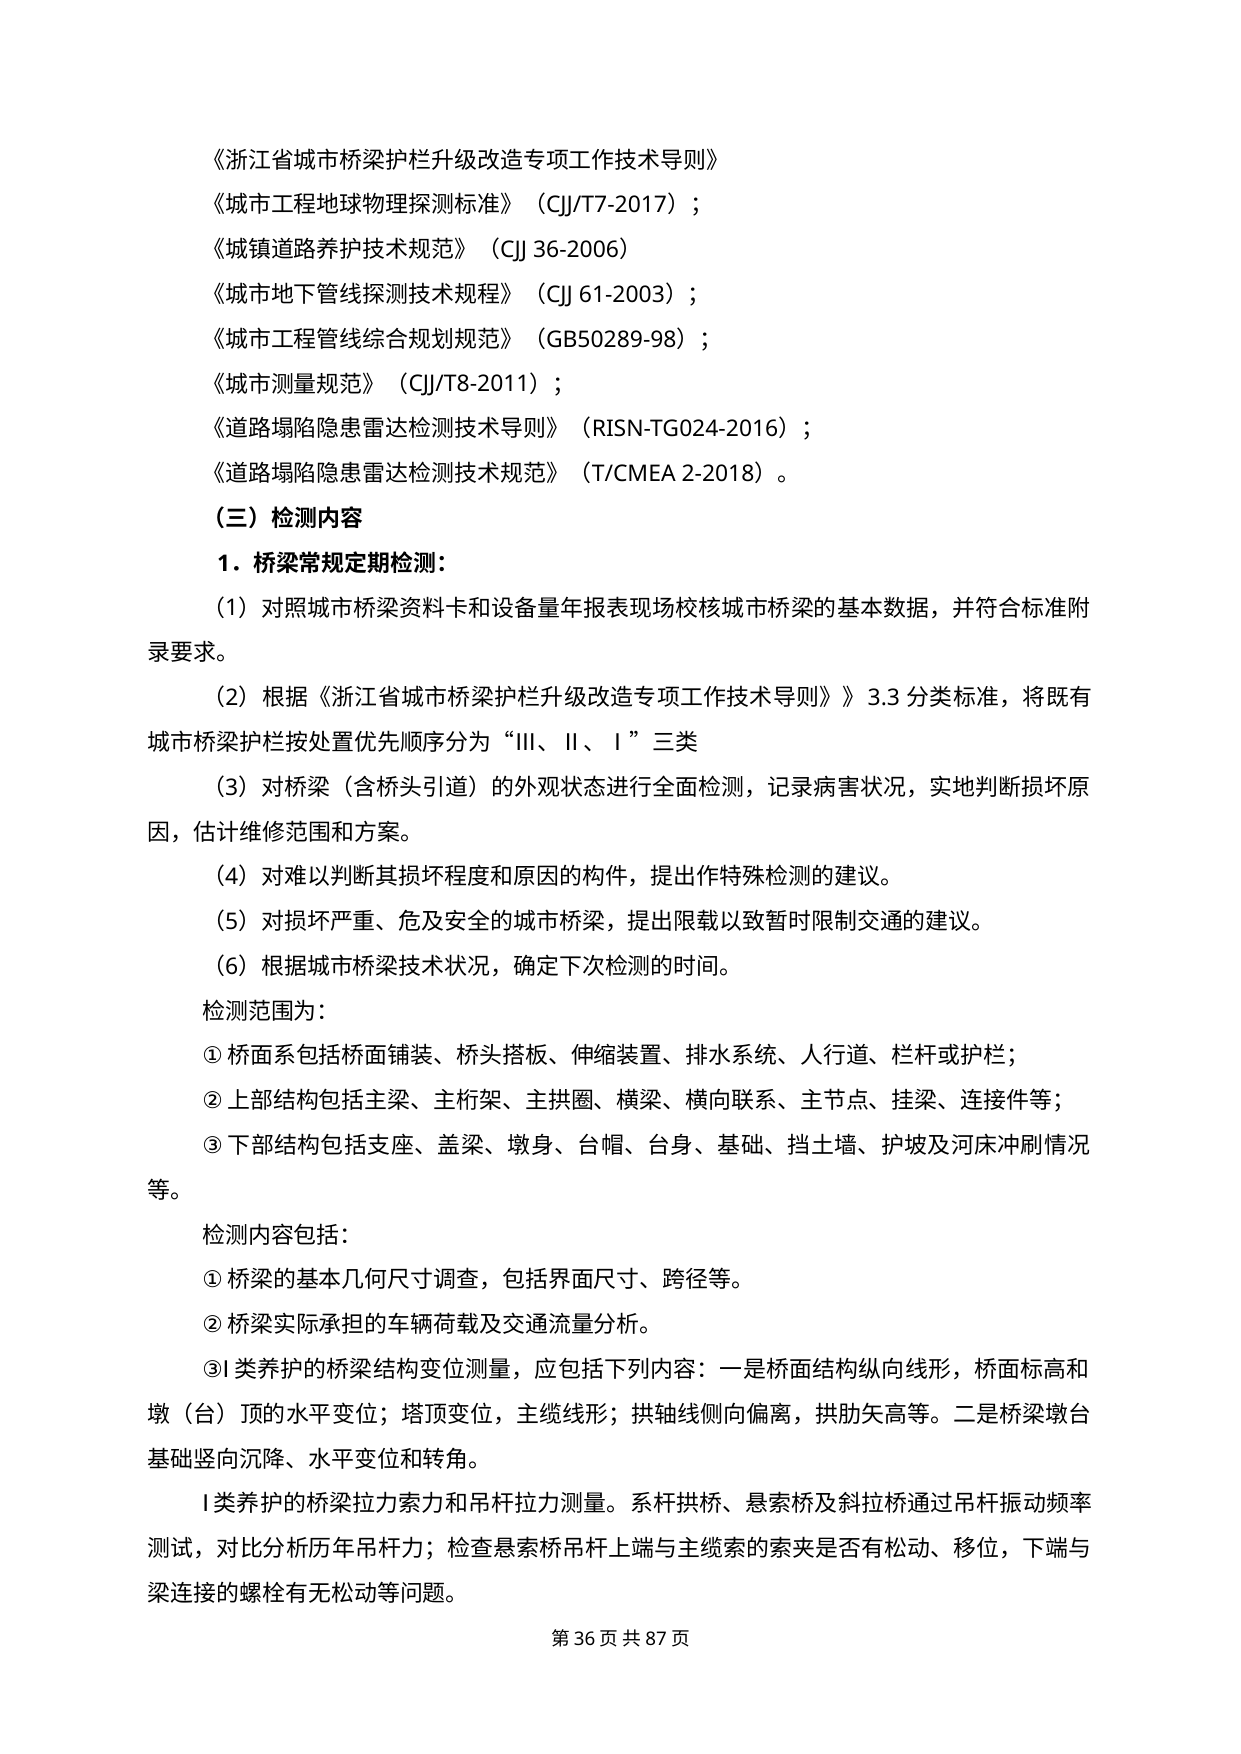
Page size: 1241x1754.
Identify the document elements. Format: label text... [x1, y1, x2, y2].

text （1）对照城市桥梁资料卡和设备量年报表现场校核城市桥梁的基本数据，并符合标准附录要求。 [148, 578, 1092, 667]
text ②上部结构包括主梁、主桁架、主拱圈、横梁、横向联系、主节点、挂梁、连接件等； [148, 1071, 1092, 1115]
text ③Ⅰ类养护的桥梁结构变位测量，应包括下列内容：一是桥面结构纵向线形，桥面标高和墩（台）顶的水平变位；塔顶变位，主缆线形；拱轴线侧向偏离，拱肋矢高等。二是桥梁墩台基础竖向沉降、水平变位和转角。 [148, 1339, 1092, 1474]
text 《城市工程地球物理探测标准》（CJJ/T7-2017）； [148, 175, 1092, 219]
text （2）根据《浙江省城市桥梁护栏升级改造专项工作技术导则》》3.3 分类标准，将既有城市桥梁护栏按处置优先顺序分为“Ⅲ、Ⅱ、Ⅰ”三类 [148, 667, 1092, 757]
text ③下部结构包括支座、盖梁、墩身、台帽、台身、基础、挡土墙、护坡及河床冲刷情况等。 [148, 1115, 1092, 1205]
text （6）根据城市桥梁技术状况，确定下次检测的时间。 [148, 936, 1092, 981]
text 《浙江省城市桥梁护栏升级改造专项工作技术导则》 [148, 130, 1092, 175]
text 《道路塌陷隐患雷达检测技术导则》（RISN-TG024-2016）； [148, 399, 1092, 443]
text ②桥梁实际承担的车辆荷载及交通流量分析。 [148, 1294, 1092, 1339]
list 1．桥梁常规定期检测： [148, 533, 1092, 578]
text （5）对损坏严重、危及安全的城市桥梁，提出限载以致暂时限制交通的建议。 [148, 891, 1092, 936]
text ①桥梁的基本几何尺寸调查，包括界面尺寸、跨径等。 [148, 1250, 1092, 1294]
text Ⅰ类养护的桥梁拉力索力和吊杆拉力测量。系杆拱桥、悬索桥及斜拉桥通过吊杆振动频率测试，对比分析历年吊杆力；检查悬索桥吊杆上端与主缆索的索夹是否有松动、移位，下端与梁连接的螺栓有无松动等问题。 [148, 1474, 1092, 1608]
text 《城镇道路养护技术规范》（CJJ 36-2006） [148, 219, 1092, 264]
text 检测范围为： [148, 981, 1092, 1026]
text 《城市测量规范》（CJJ/T8-2011）； [148, 354, 1092, 399]
text 《城市地下管线探测技术规程》（CJJ 61-2003）； [148, 264, 1092, 309]
text 检测内容包括： [148, 1205, 1092, 1250]
text （4）对难以判断其损坏程度和原因的构件，提出作特殊检测的建议。 [148, 847, 1092, 891]
text 《城市工程管线综合规划规范》（GB50289-98）； [148, 309, 1092, 354]
text 《道路塌陷隐患雷达检测技术规范》（T/CMEA 2-2018）。 [148, 443, 1092, 488]
list 检测内容 [148, 488, 1092, 533]
text （3）对桥梁（含桥头引道）的外观状态进行全面检测，记录病害状况，实地判断损坏原因，估计维修范围和方案。 [148, 757, 1092, 847]
text ①桥面系包括桥面铺装、桥头搭板、伸缩装置、排水系统、人行道、栏杆或护栏； [148, 1026, 1092, 1071]
